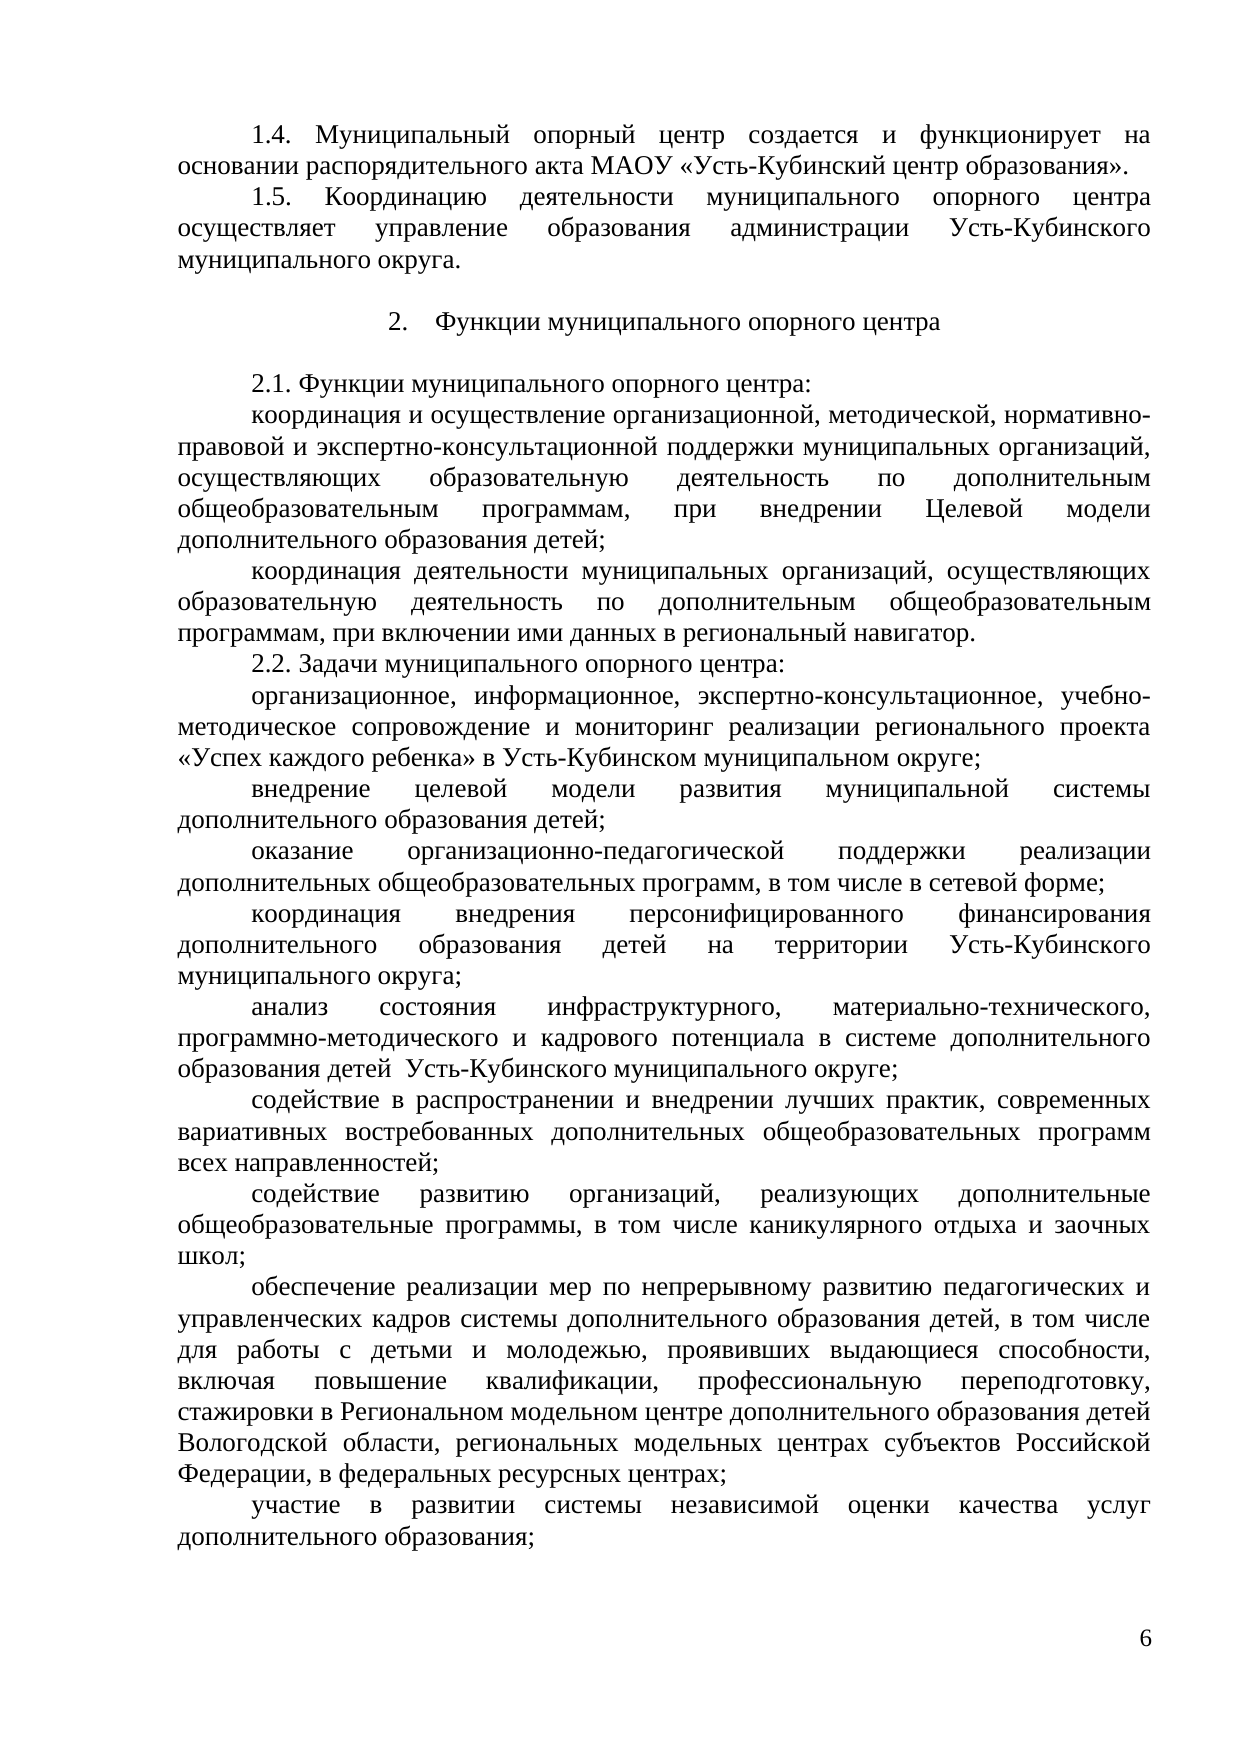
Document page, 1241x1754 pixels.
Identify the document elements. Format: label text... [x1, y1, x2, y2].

text организационное, информационное, экспертно-консультационное, учебно-методическое сопровождение и мониторинг реализации регионального проекта «Успех каждого ребенка» в Усть-Кубинском муниципальном округе; [177, 679, 1152, 772]
text координация и осуществление организационной, методической, нормативно-правовой и экспертно-консультационной поддержки муниципальных организаций, осуществляющих образовательную деятельность по дополнительным общеобразовательным программам, при внедрении Целевой модели дополнительного образования детей; [177, 398, 1152, 554]
text координация деятельности муниципальных организаций, осуществляющих образовательную деятельность по дополнительным общеобразовательным программам, при включении ими данных в региональный навигатор. [177, 554, 1152, 648]
text 2.2. Задачи муниципального опорного центра: [177, 648, 1152, 679]
text участие в развитии системы независимой оценки качества услуг дополнительного образования; [177, 1488, 1152, 1551]
text 2.1. Функции муниципального опорного центра: [251, 367, 1152, 398]
text координация внедрения персонифицированного финансирования дополнительного образования детей на территории Усть-Кубинского муниципального округа; [177, 897, 1152, 990]
list Функции муниципального опорного центра [177, 305, 1152, 336]
text внедрение целевой модели развития муниципальной системы дополнительного образования детей; [177, 772, 1152, 834]
text обеспечение реализации мер по непрерывному развитию педагогических и управленческих кадров системы дополнительного образования детей, в том числе для работы с детьми и молодежью, проявивших выдающиеся способности, включая повышение квалификации, профессиональную переподготовку, стажировки в Региональном модельном центре дополнительного образования детей Вологодской области, региональных модельных центрах субъектов Российской Федерации, в федеральных ресурсных центрах; [177, 1271, 1152, 1488]
text содействие в распространении и внедрении лучших практик, современных вариативных востребованных дополнительных общеобразовательных программ всех направленностей; [177, 1084, 1152, 1177]
text анализ состояния инфраструктурного, материально-технического, программно-методического и кадрового потенциала в системе дополнительного образования детей Усть-Кубинского муниципального округе; [177, 990, 1152, 1084]
text 1.5. Координацию деятельности муниципального опорного центра осуществляет управление образования администрации Усть-Кубинского муниципального округа. [177, 180, 1152, 274]
text 1.4. Муниципальный опорный центр создается и функционирует на основании распорядительного акта МАОУ «Усть-Кубинский центр образования». [177, 118, 1152, 180]
text оказание организационно-педагогической поддержки реализации дополнительных общеобразовательных программ, в том числе в сетевой форме; [177, 834, 1152, 897]
text содействие развитию организаций, реализующих дополнительные общеобразовательные программы, в том числе каникулярного отдыха и заочных школ; [177, 1177, 1152, 1271]
